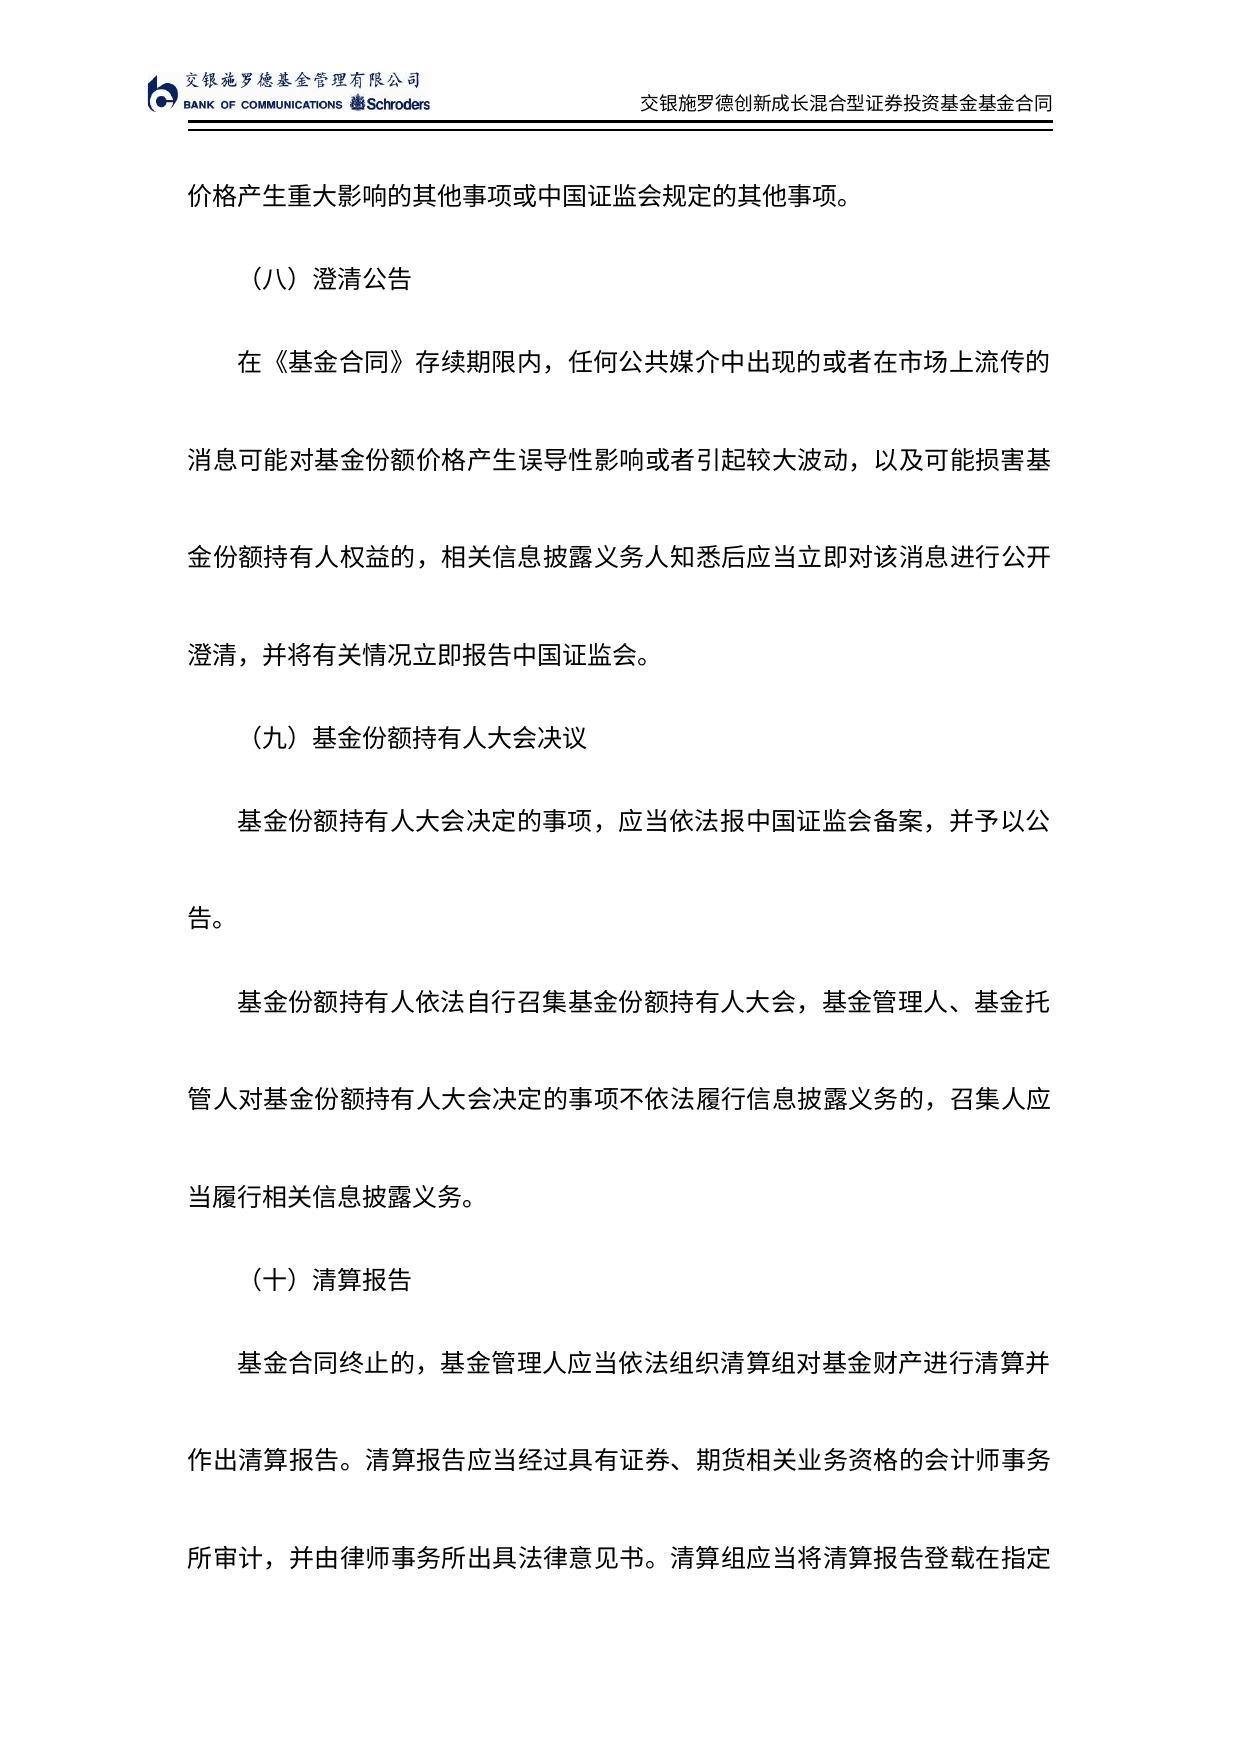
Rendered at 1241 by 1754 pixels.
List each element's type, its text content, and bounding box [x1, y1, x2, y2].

text 在《基金合同》存续期限内，任何公共媒介中出现的或者在市场上流传的消息可能对基金份额价格产生误导性影响或者引起较大波动，以及可能损害基金份额持有人权益的，相关信息披露义务人知悉后应当立即对该消息进行公开澄清，并将有关情况立即报告中国证监会。 [187, 328, 1053, 686]
text 基金份额持有人大会决定的事项，应当依法报中国证监会备案，并予以公告。 [187, 787, 1053, 949]
text （九）基金份额持有人大会决议 [187, 704, 1053, 769]
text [187, 162, 1053, 227]
text （十）清算报告 [187, 1246, 1053, 1311]
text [187, 1329, 1053, 1589]
text 基金份额持有人依法自行召集基金份额持有人大会，基金管理人、基金托管人对基金份额持有人大会决定的事项不依法履行信息披露义务的，召集人应当履行相关信息披露义务。 [187, 968, 1053, 1228]
picture [147, 72, 430, 112]
text （八）澄清公告 [187, 245, 1053, 310]
